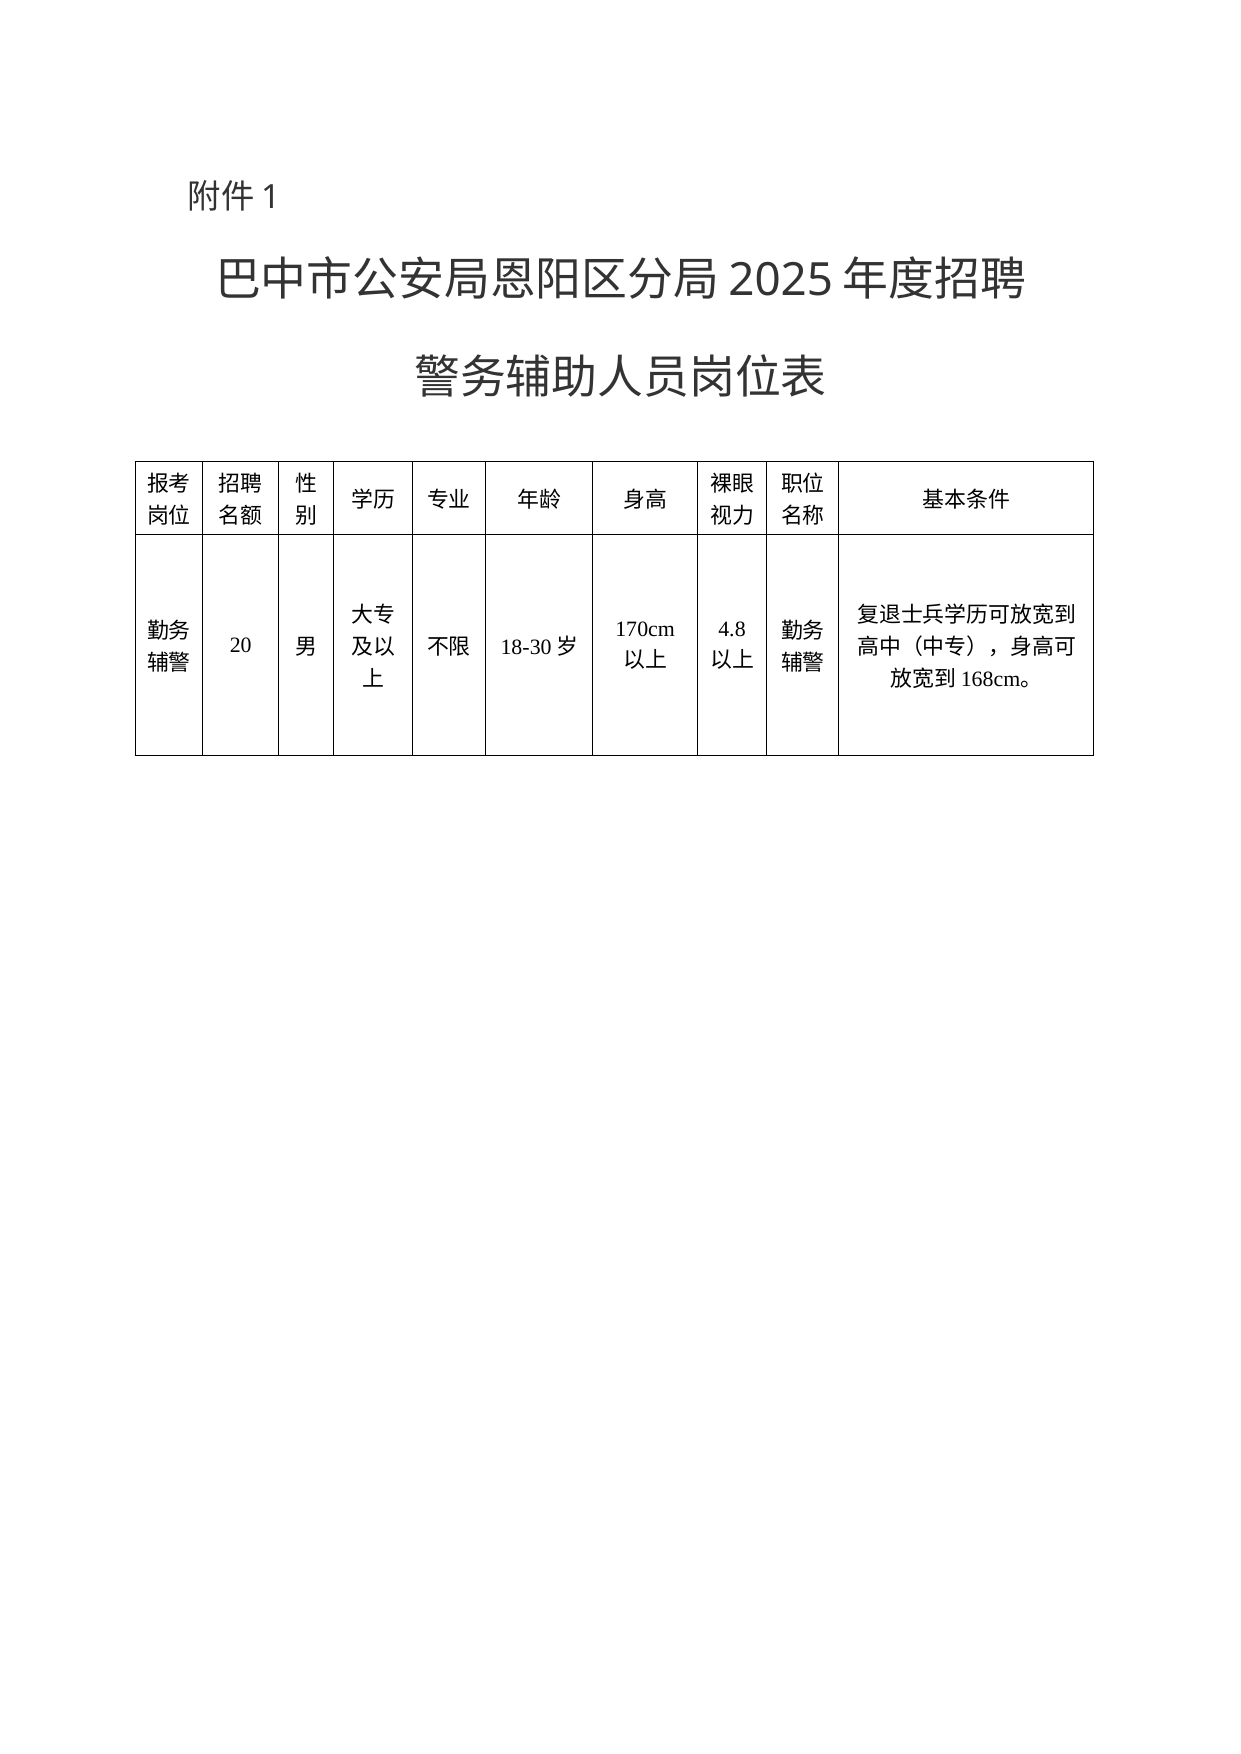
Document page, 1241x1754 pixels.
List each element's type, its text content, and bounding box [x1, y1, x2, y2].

table_header 裸眼 视力 [698, 462, 766, 534]
table_header 基本条件 [839, 462, 1093, 534]
table_header 年龄 [486, 462, 592, 534]
table_cell 勤务辅警 [136, 535, 202, 755]
table_header 专业 [413, 462, 485, 534]
table_header 身高 [593, 462, 697, 534]
table_cell 男 [279, 535, 333, 755]
table_cell 勤务辅警 [767, 535, 838, 755]
table_cell 170cm以上 [593, 535, 697, 755]
table_cell 4.8以上 [698, 535, 766, 755]
table_cell 18-30岁 [486, 535, 592, 755]
text 警务辅助人员岗位表 [187, 324, 1053, 422]
table_header 性别 [279, 462, 333, 534]
table_header 招聘 名额 [203, 462, 278, 534]
table_cell 不限 [413, 535, 485, 755]
table_header 报考岗位 [136, 462, 202, 534]
table_header 学历 [334, 462, 412, 534]
table_cell 20 [203, 535, 278, 755]
text 附件1 [187, 162, 1053, 227]
table_cell 复退士兵学历可放宽到高中（中专），身高可放宽到168cm。 [839, 535, 1093, 755]
table_header 职位名称 [767, 462, 838, 534]
table_cell 大专及以上 [334, 535, 412, 755]
text 巴中市公安局恩阳区分局2025年度招聘 [187, 227, 1053, 324]
